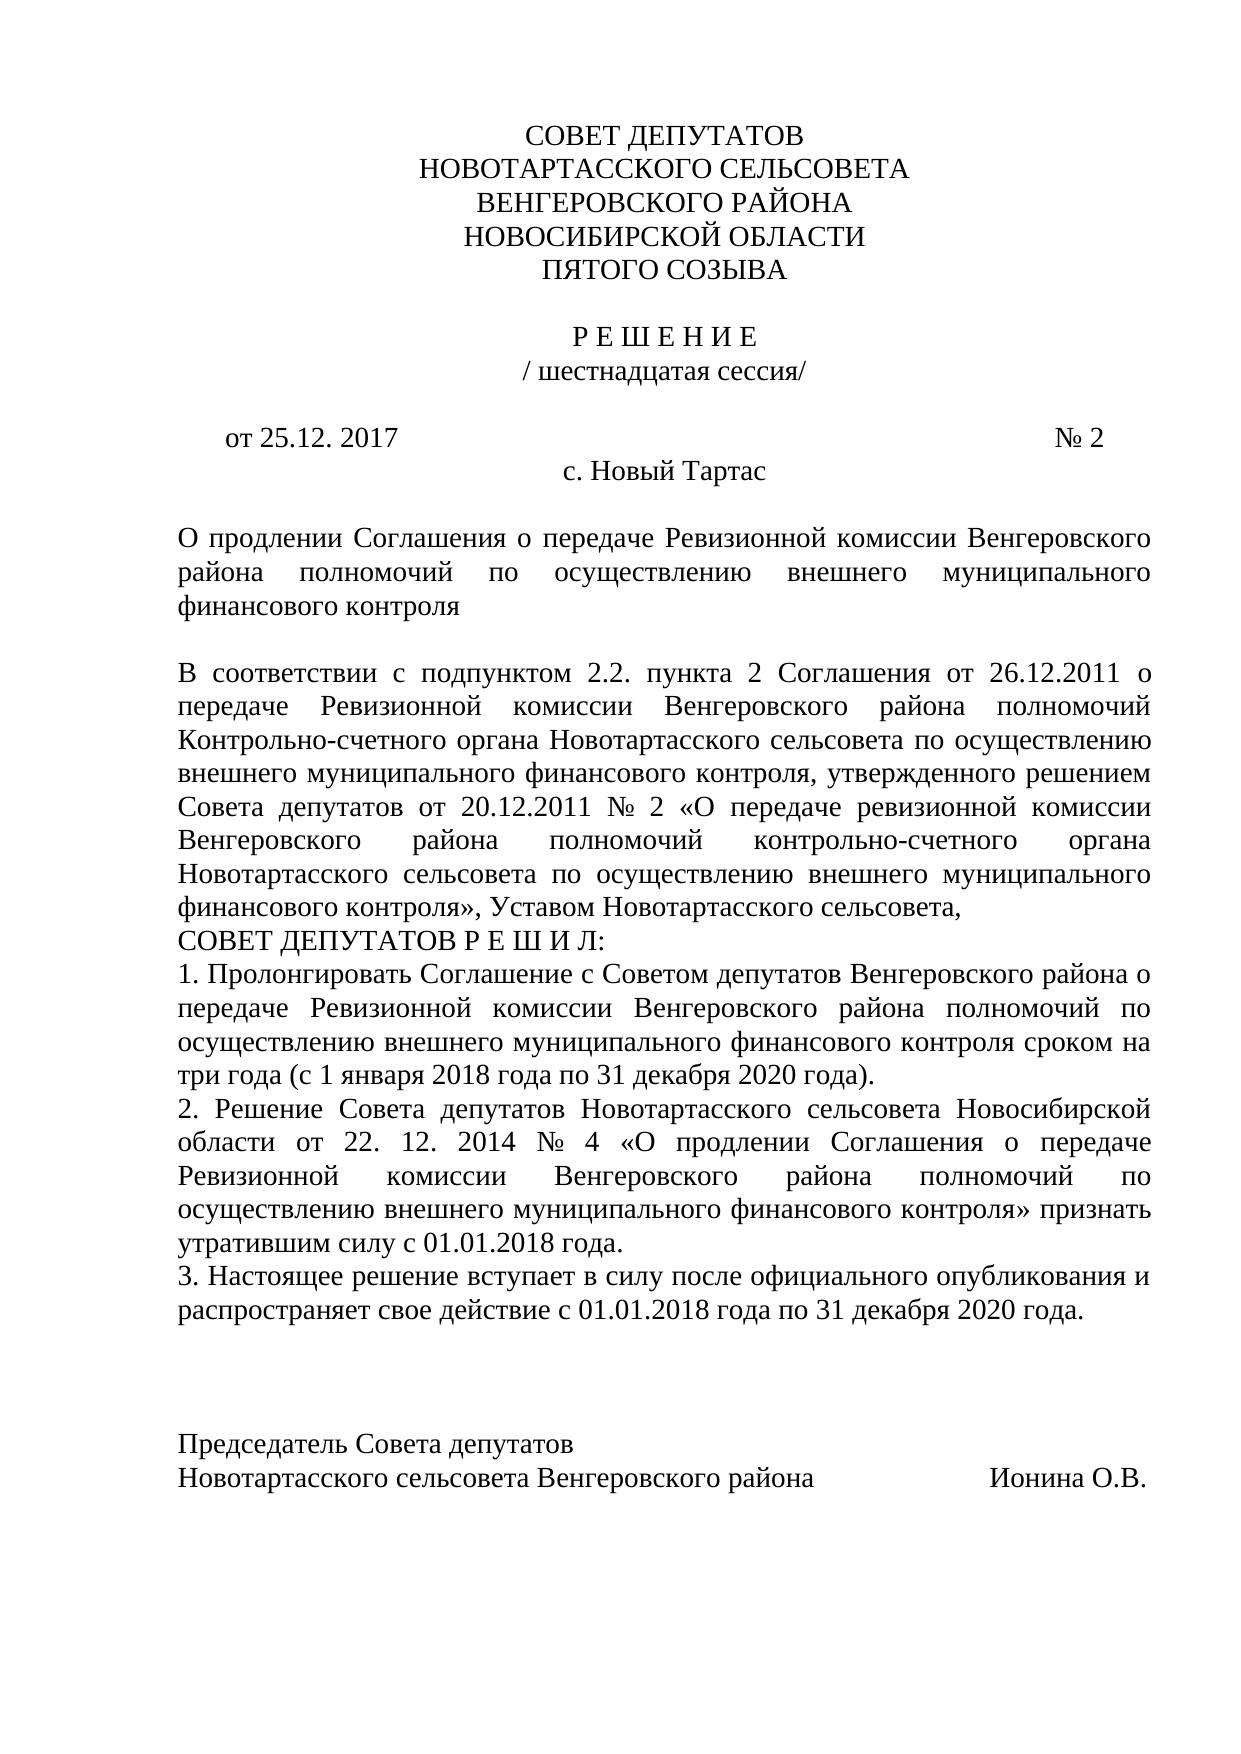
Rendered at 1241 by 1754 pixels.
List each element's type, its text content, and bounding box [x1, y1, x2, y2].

text / шестнадцатая сессия/ [177, 353, 1152, 386]
text ПЯТОГО СОЗЫВА [177, 252, 1152, 286]
text Р Е Ш Е Н И Е [177, 319, 1152, 353]
text Председатель Совета депутатов [177, 1426, 1152, 1460]
text В соответствии с подпунктом 2.2. пункта 2 Соглашения от 26.12.2011 о передаче Ревизионной комиссии Венгеровского района полномочий Контрольно-счетного органа Новотартасского сельсовета по осуществлению внешнего муниципального финансового контроля, утвержденного решением Совета депутатов от 20.12.2011 № 2 «О передаче ревизионной комиссии Венгеровского района полномочий контрольно-счетного органа Новотартасского сельсовета по осуществлению внешнего муниципального финансового контроля», Уставом Новотартасского сельсовета, [177, 655, 1152, 923]
text с. Новый Тартас [177, 453, 1152, 487]
text НОВОТАРТАССКОГО СЕЛЬСОВЕТА [177, 152, 1152, 185]
text СОВЕТ ДЕПУТАТОВ [177, 118, 1152, 152]
text СОВЕТ ДЕПУТАТОВ Р Е Ш И Л: [177, 923, 1152, 957]
text 1. Пролонгировать Соглашение с Советом депутатов Венгеровского района о передаче Ревизионной комиссии Венгеровского района полномочий по осуществлению внешнего муниципального финансового контроля сроком на три года (с 1 января 2018 года по 31 декабря 2020 года). [177, 957, 1152, 1091]
text ВЕНГЕРОВСКОГО РАЙОНА [177, 185, 1152, 219]
text НОВОСИБИРСКОЙ ОБЛАСТИ [177, 219, 1152, 252]
text от 25.12. 2017 № 2 [177, 420, 1152, 453]
text Новотартасского сельсовета Венгеровского района Ионина О.В. [177, 1460, 1152, 1493]
text О продлении Соглашения о передаче Ревизионной комиссии Венгеровского района полномочий по осуществлению внешнего муниципального финансового контроля [177, 521, 1152, 621]
text 3. Настоящее решение вступает в силу после официального опубликования и распространяет свое действие с 01.01.2018 года по 31 декабря 2020 года. [177, 1258, 1152, 1326]
text 2. Решение Совета депутатов Новотартасского сельсовета Новосибирской области от 22. 12. 2014 № 4 «О продлении Соглашения о передаче Ревизионной комиссии Венгеровского района полномочий по осуществлению внешнего муниципального финансового контроля» признать утратившим силу с 01.01.2018 года. [177, 1091, 1152, 1258]
